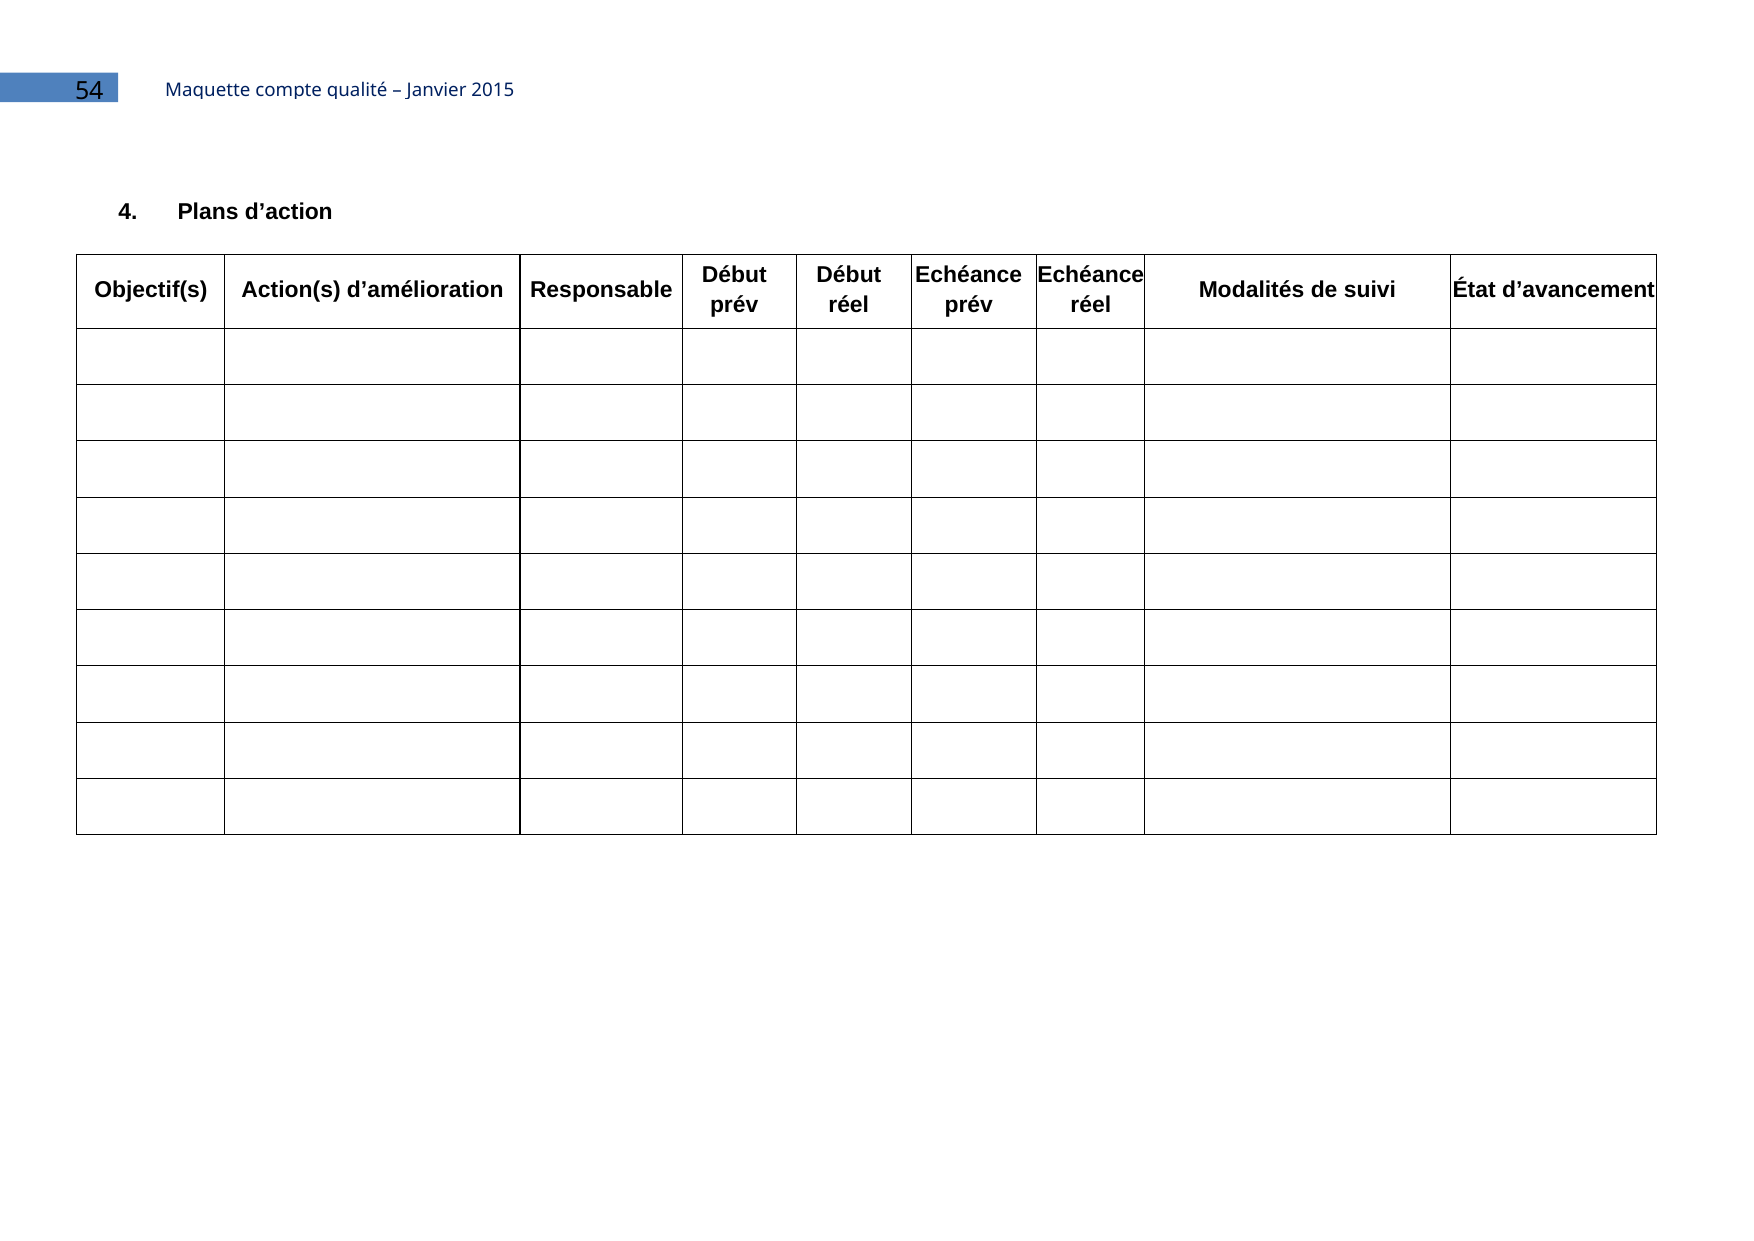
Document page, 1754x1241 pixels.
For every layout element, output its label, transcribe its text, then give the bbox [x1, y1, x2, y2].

table_cell [1451, 441, 1656, 497]
table_cell [797, 779, 911, 834]
table_cell [225, 723, 519, 778]
table_cell [1037, 779, 1144, 834]
table_cell [912, 441, 1036, 497]
table_header Modalités de suivi [1145, 255, 1450, 328]
table_cell [1145, 779, 1450, 834]
table_cell [797, 498, 911, 553]
table_cell [912, 666, 1036, 722]
table_cell [225, 610, 519, 665]
table_cell [1451, 554, 1656, 609]
table_cell [1451, 329, 1656, 384]
table_cell [912, 723, 1036, 778]
table_cell [77, 554, 224, 609]
table_cell [521, 779, 682, 834]
table_cell [1451, 610, 1656, 665]
table_cell [912, 610, 1036, 665]
table_cell [521, 385, 682, 440]
table_header Echéance prév [912, 255, 1036, 328]
table_header Début prév [683, 255, 796, 328]
table_cell [77, 385, 224, 440]
table_cell [797, 385, 911, 440]
table_cell [1037, 610, 1144, 665]
table_cell [77, 329, 224, 384]
table_cell [77, 723, 224, 778]
table_cell [1037, 329, 1144, 384]
table_cell [1037, 498, 1144, 553]
table_cell [521, 498, 682, 553]
table_header État d’avancement [1451, 255, 1656, 328]
table_cell [1037, 666, 1144, 722]
table_cell [77, 498, 224, 553]
table_cell [683, 385, 796, 440]
table_cell [683, 666, 796, 722]
table_cell [225, 666, 519, 722]
table_cell [912, 385, 1036, 440]
table_cell [77, 666, 224, 722]
table_cell [1451, 498, 1656, 553]
table_cell [1451, 779, 1656, 834]
table_cell [1037, 441, 1144, 497]
table_cell [521, 610, 682, 665]
table_cell [77, 441, 224, 497]
table_cell [225, 498, 519, 553]
table_cell [683, 723, 796, 778]
table_cell [1451, 723, 1656, 778]
table_cell [797, 723, 911, 778]
table_header Action(s) d’amélioration [225, 255, 519, 328]
table_cell [683, 329, 796, 384]
table_cell [1037, 385, 1144, 440]
table_header Objectif(s) [77, 255, 224, 328]
table_cell [1145, 610, 1450, 665]
table_cell [912, 329, 1036, 384]
table_header Responsable [521, 255, 682, 328]
table_cell [1037, 723, 1144, 778]
table_header Echéance réel [1037, 255, 1144, 328]
table_cell [77, 610, 224, 665]
table_cell [77, 779, 224, 834]
table_cell [797, 329, 911, 384]
table_cell [912, 554, 1036, 609]
table_cell [912, 779, 1036, 834]
table_header Début réel [797, 255, 911, 328]
table_cell [521, 666, 682, 722]
table_cell [521, 329, 682, 384]
table_cell [1145, 441, 1450, 497]
table_cell [1145, 329, 1450, 384]
table_cell [521, 723, 682, 778]
table_cell [1451, 666, 1656, 722]
table_cell [521, 554, 682, 609]
table_cell [225, 441, 519, 497]
table_cell [225, 779, 519, 834]
list Plans d’action [118, 198, 1636, 225]
table_cell [797, 441, 911, 497]
table_cell [1037, 554, 1144, 609]
table_cell [683, 554, 796, 609]
table_cell [1145, 554, 1450, 609]
table_cell [225, 385, 519, 440]
table_cell [797, 610, 911, 665]
table_cell [797, 666, 911, 722]
table_cell [683, 610, 796, 665]
table_cell [1145, 385, 1450, 440]
table_cell [912, 498, 1036, 553]
table_cell [225, 554, 519, 609]
table_cell [683, 441, 796, 497]
table_cell [1145, 498, 1450, 553]
table_cell [1145, 723, 1450, 778]
table_cell [225, 329, 519, 384]
table_cell [1451, 385, 1656, 440]
table_cell [683, 498, 796, 553]
table_cell [521, 441, 682, 497]
table_cell [797, 554, 911, 609]
table_cell [683, 779, 796, 834]
table_cell [1145, 666, 1450, 722]
